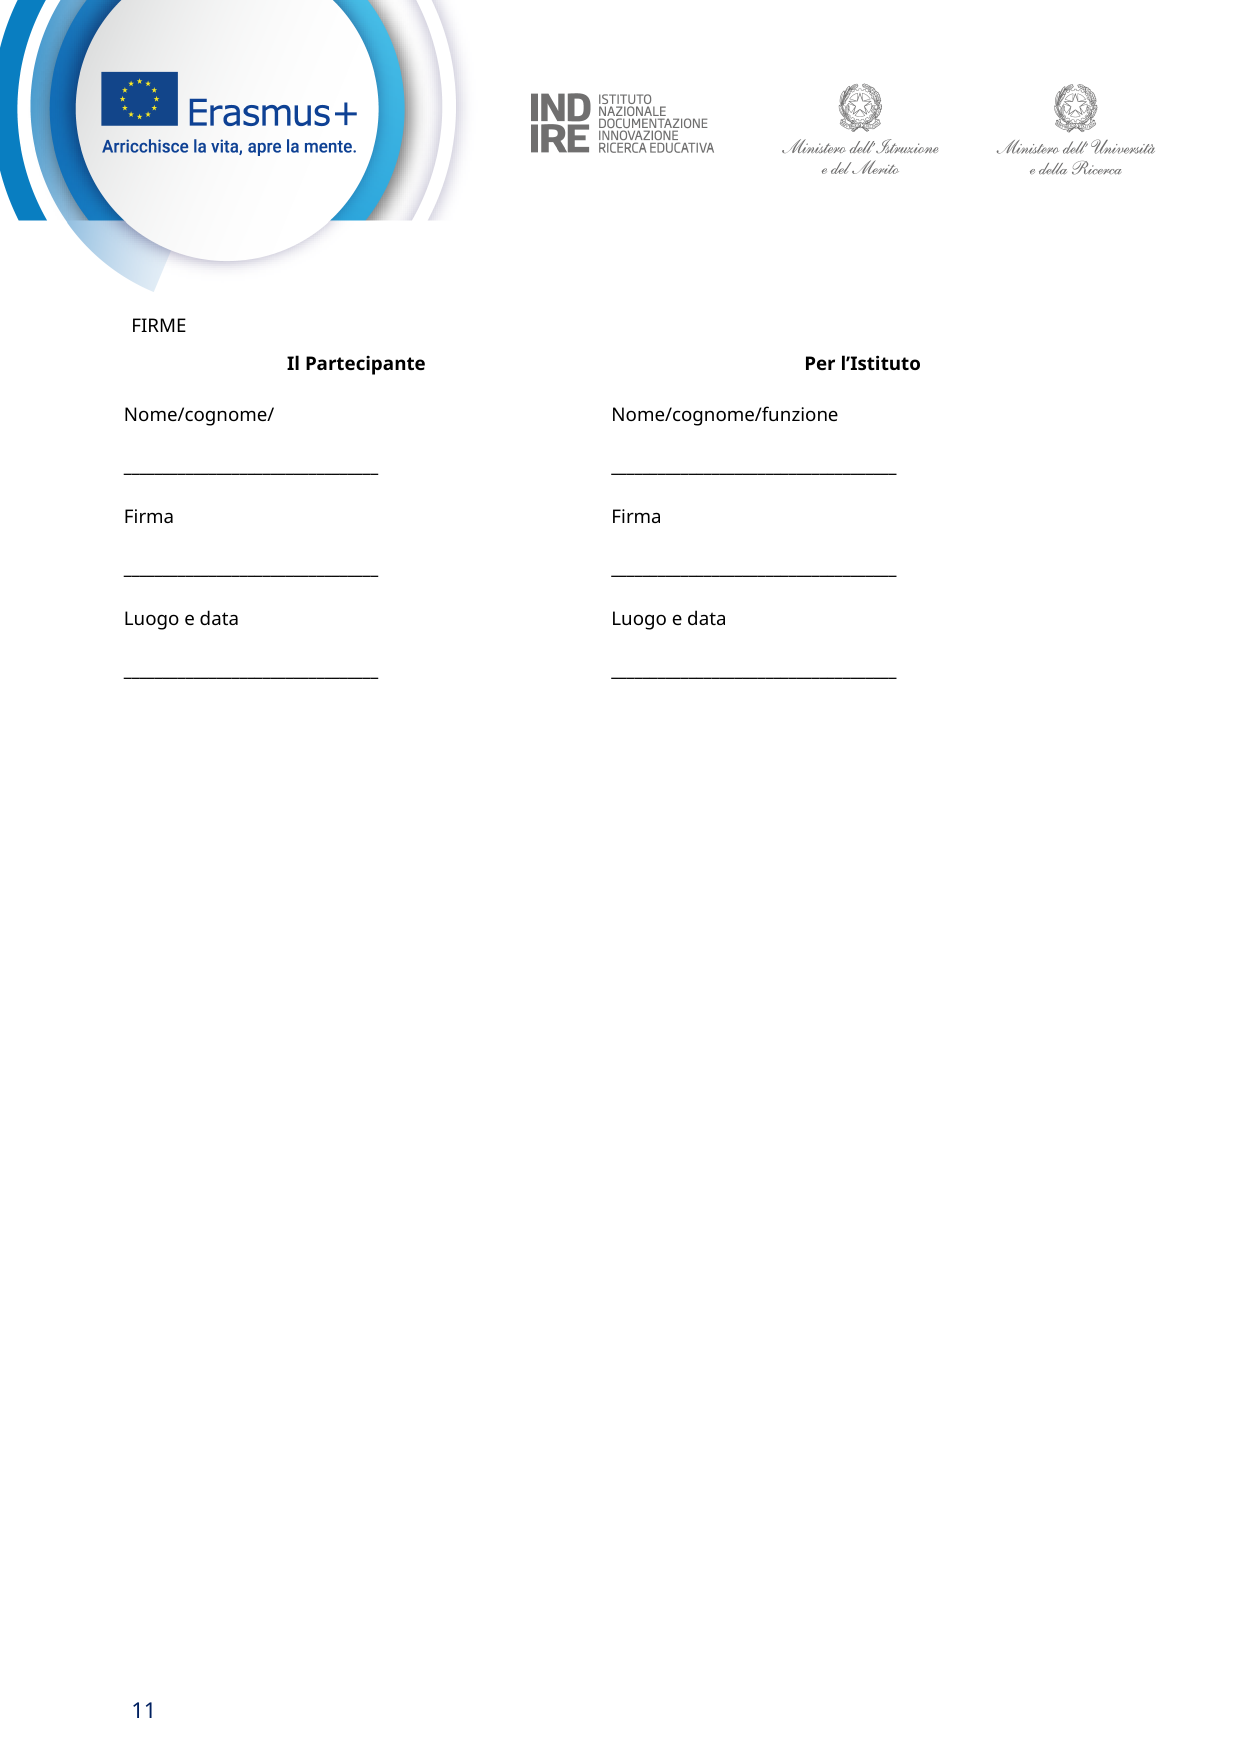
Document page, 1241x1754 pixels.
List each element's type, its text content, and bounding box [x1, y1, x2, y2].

table_cell Firma _________________________________ Luogo e data _________________________________ [113, 504, 600, 739]
table_cell Nome/cognome/ _________________________________ [113, 376, 600, 504]
table_cell Nome/cognome/funzione _____________________________________ [600, 376, 1125, 504]
table_header Il Partecipante [113, 351, 600, 376]
text FIRME [131, 312, 1125, 338]
picture [0, 0, 1239, 297]
table_cell Firma _____________________________________ Luogo e data _____________________________________ [600, 504, 1125, 739]
table_header Per l’Istituto [600, 351, 1125, 376]
